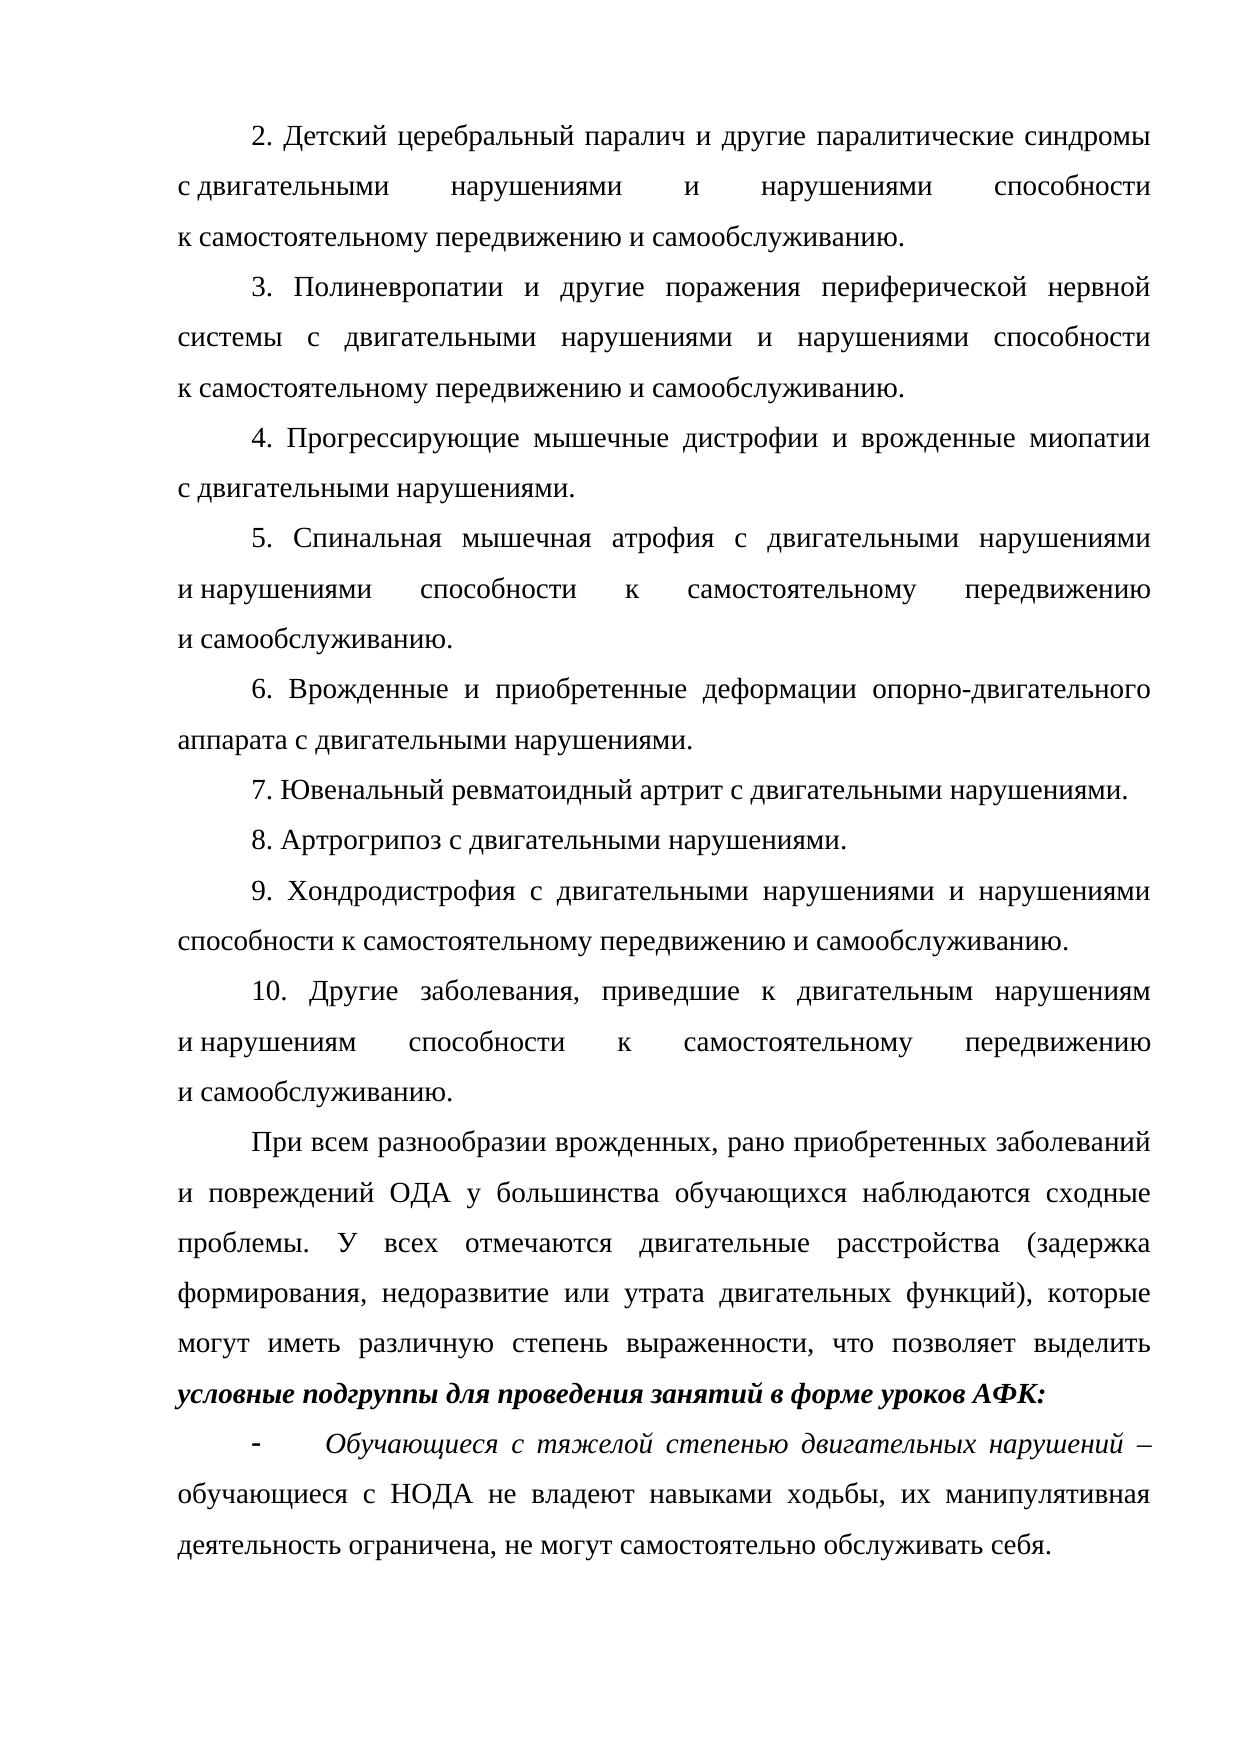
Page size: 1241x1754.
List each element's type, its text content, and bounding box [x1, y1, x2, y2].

text 2. Детский церебральный паралич и другие паралитические синдромы с двигательными нарушениями и нарушениями способности к самостоятельному передвижению и самообслуживанию. [177, 118, 1152, 252]
list Обучающиеся с тяжелой степенью двигательных нарушений – обучающиеся с НОДА не владеют навыками ходьбы, их манипулятивная деятельность ограничена, не могут самостоятельно обслуживать себя. [177, 1426, 1152, 1561]
text 8. Артрогрипоз с двигательными нарушениями. [177, 822, 1152, 856]
text 3. Полиневропатии и другие поражения периферической нервной системы с двигательными нарушениями и нарушениями способности к самостоятельному передвижению и самообслуживанию. [177, 269, 1152, 403]
text 6. Врожденные и приобретенные деформации опорно-двигательного аппарата с двигательными нарушениями. [177, 672, 1152, 755]
text 10. Другие заболевания, приведшие к двигательным нарушениям и нарушениям способности к самостоятельному передвижению и самообслуживанию. [177, 973, 1152, 1108]
text 9. Хондродистрофия с двигательными нарушениями и нарушениями способности к самостоятельному передвижению и самообслуживанию. [177, 873, 1152, 957]
text 7. Ювенальный ревматоидный артрит с двигательными нарушениями. [177, 772, 1152, 806]
text 4. Прогрессирующие мышечные дистрофии и врожденные миопатии с двигательными нарушениями. [177, 420, 1152, 504]
text При всем разнообразии врожденных, рано приобретенных заболеваний и повреждений ОДА у большинства обучающихся наблюдаются сходные проблемы. У всех отмечаются двигательные расстройства (задержка формирования, недоразвитие или утрата двигательных функций), которые могут иметь различную степень выраженности, что позволяет выделить условные подгруппы для проведения занятий в форме уроков АФК: [177, 1124, 1152, 1409]
text 5. Спинальная мышечная атрофия с двигательными нарушениями и нарушениями способности к самостоятельному передвижению и самообслуживанию. [177, 521, 1152, 655]
